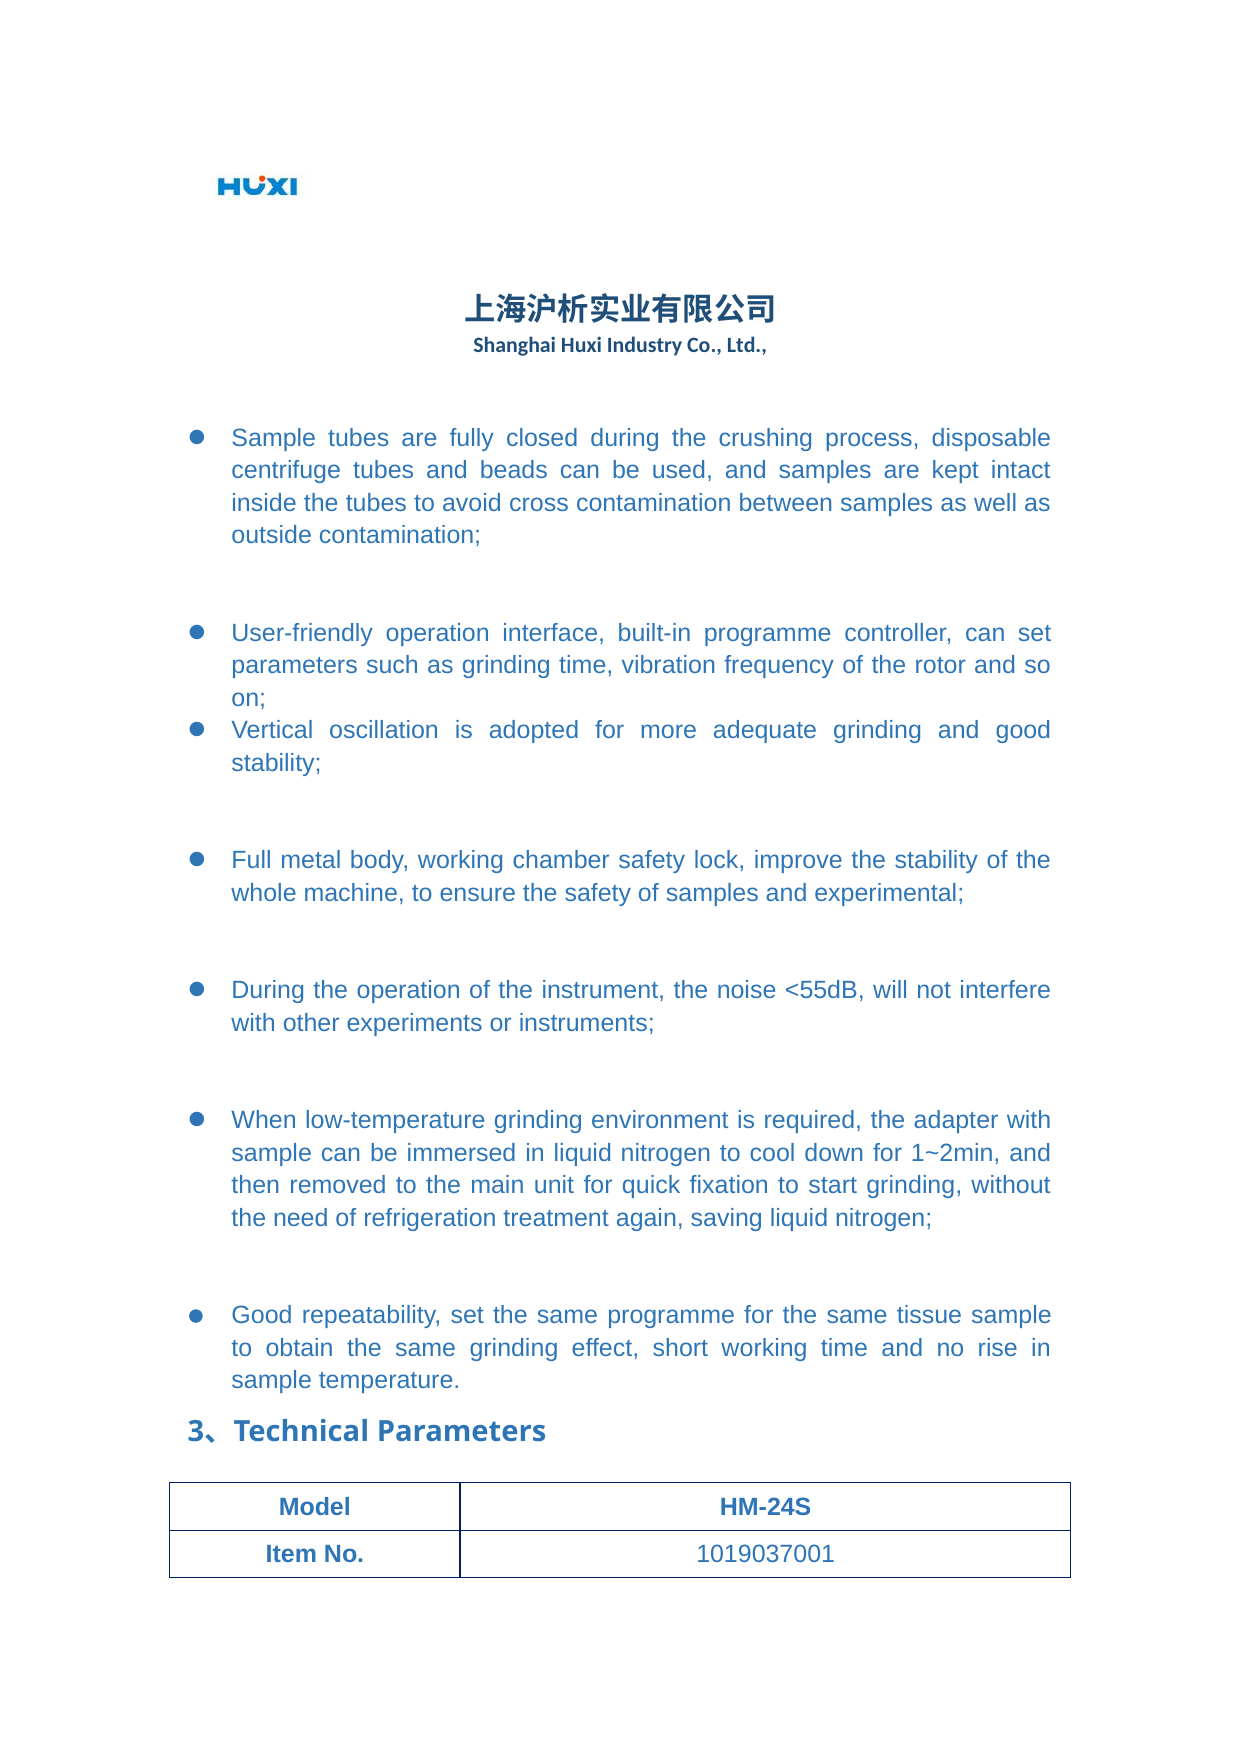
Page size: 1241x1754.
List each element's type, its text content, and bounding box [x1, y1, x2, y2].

list Sample tubes are fully closed during the crushing process, disposable centrifuge tubes and beads can be used, and samples are kept intact inside the tubes to avoid cross contamination between samples as well as outside contamination; [187, 421, 1053, 551]
picture [187, 117, 323, 254]
table_cell 1019037001 [461, 1531, 1070, 1577]
table_header HM-24S [461, 1483, 1070, 1529]
list When low-temperature grinding environment is required, the adapter with sample can be immersed in liquid nitrogen to cool down for 1~2min, and then removed to the main unit for quick fixation to start grinding, without the need of refrigeration treatment again, saving liquid nitrogen; [187, 1104, 1053, 1234]
table_cell Item No. [170, 1531, 459, 1577]
list User-friendly operation interface, built-in programme controller, can set parameters such as grinding time, vibration frequency of the rotor and so on; [187, 616, 1053, 714]
list Good repeatability, set the same programme for the same tissue sample to obtain the same grinding effect, short working time and no rise in sample temperature. [187, 1299, 1053, 1396]
list Vertical oscillation is adopted for more adequate grinding and good stability; [187, 714, 1053, 779]
text 3、Technical Parameters [187, 1396, 1053, 1461]
list Full metal body, working chamber safety lock, improve the stability of the whole machine, to ensure the safety of samples and experimental; [187, 844, 1053, 909]
table_header Model [170, 1483, 459, 1529]
list During the operation of the instrument, the noise <55dB, will not interfere with other experiments or instruments; [187, 974, 1053, 1039]
